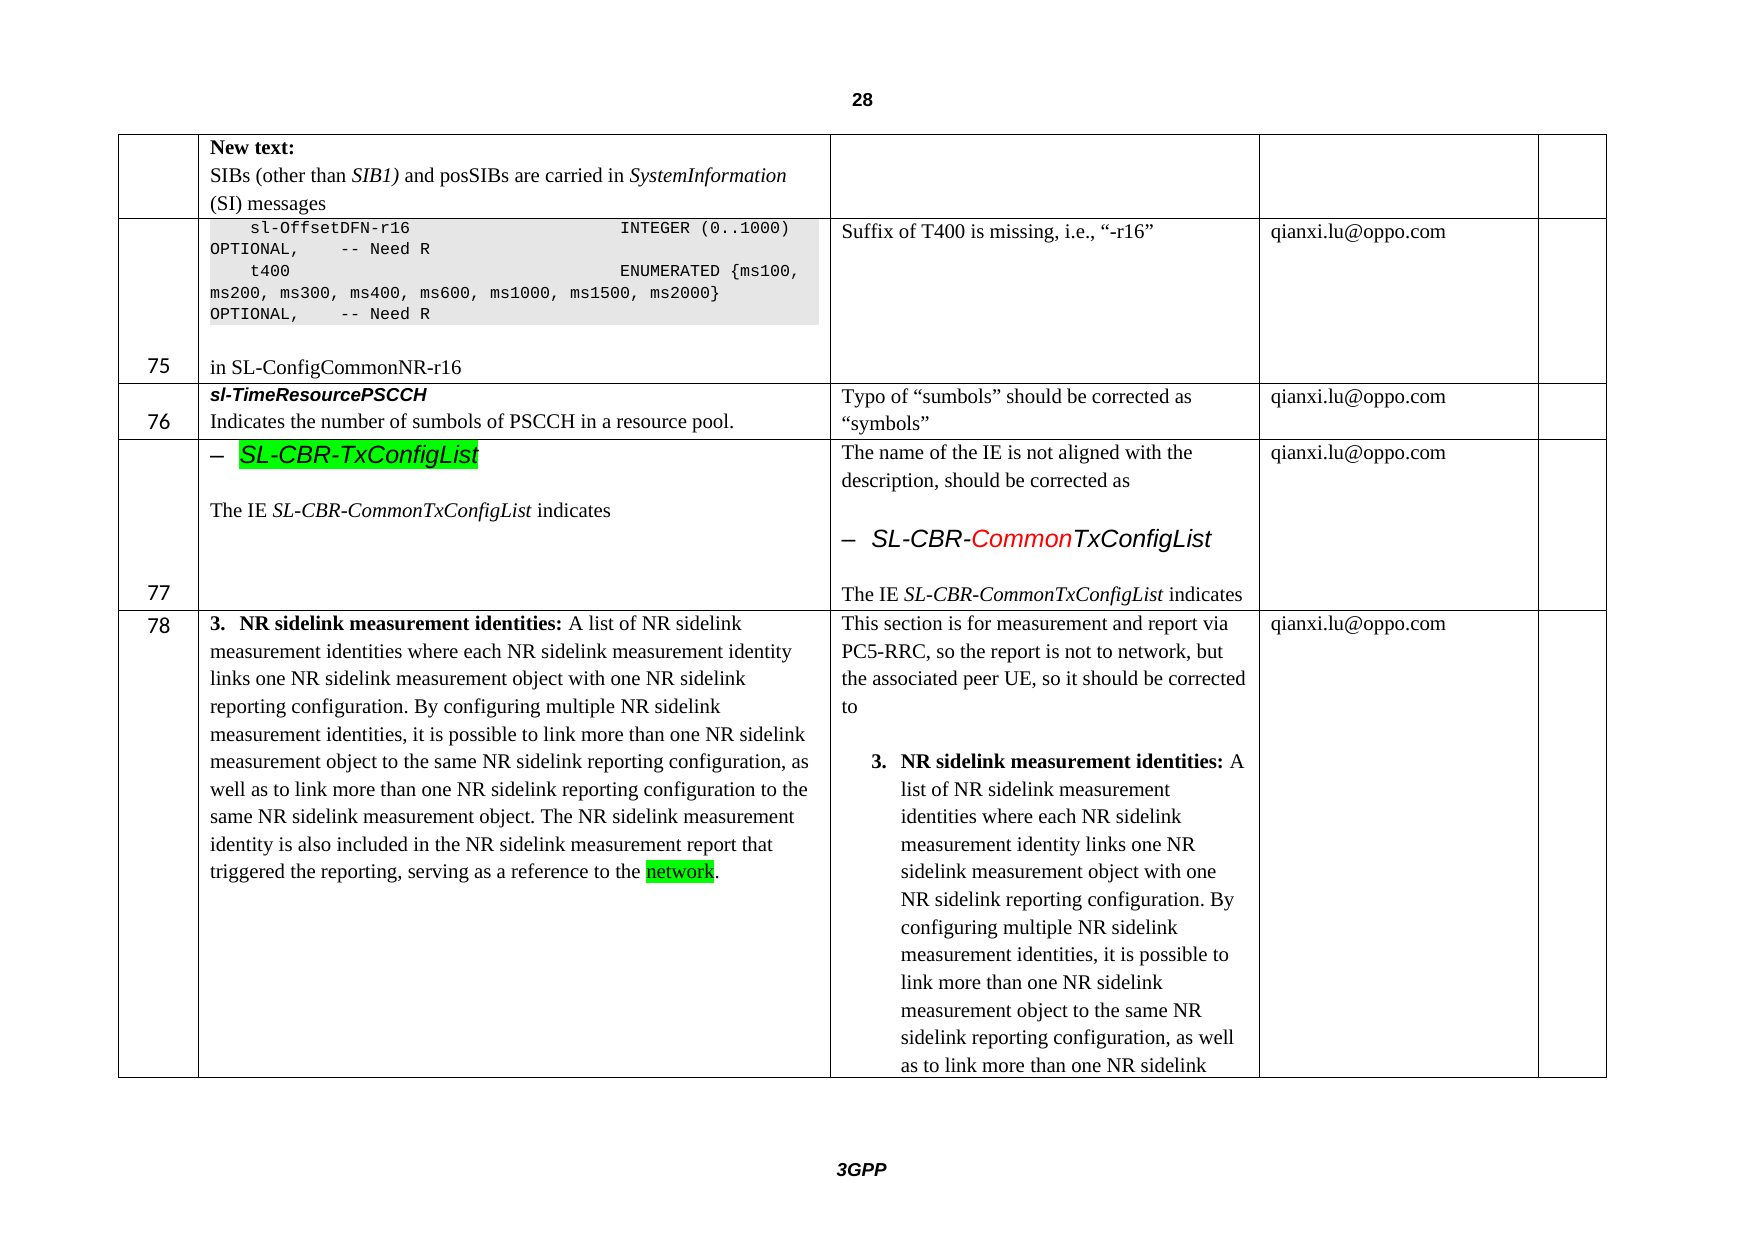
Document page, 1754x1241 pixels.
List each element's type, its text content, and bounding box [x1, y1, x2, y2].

table_cell [1539, 219, 1606, 383]
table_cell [199, 611, 830, 1077]
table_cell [1260, 135, 1538, 218]
table_cell sl-TimeResourcePSCCH Indicates the number of sumbols of PSCCH in a resource pool. [199, 384, 830, 439]
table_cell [199, 135, 830, 218]
table_cell 77 [119, 440, 198, 610]
table_cell qianxi.lu@oppo.com [1260, 440, 1538, 610]
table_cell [831, 611, 1259, 1077]
table_cell [1539, 611, 1606, 1077]
table_cell qianxi.lu@oppo.com [1260, 219, 1538, 383]
table_cell [1539, 135, 1606, 218]
table_cell [1539, 384, 1606, 439]
table_cell sl-OffsetDFN-r16 INTEGER (0..1000) OPTIONAL, -- Need R t400 ENUMERATED {ms100, ms200, ms300, ms400, ms600, ms1000, ms1500, ms2000} OPTIONAL, -- Need R in SL-ConfigCommonNR-r16 [199, 219, 830, 383]
table_cell Suffix of T400 is missing, i.e., “-r16” [831, 219, 1259, 383]
table_cell 78 [119, 611, 198, 1077]
table_cell Typo of “sumbols” should be corrected as “symbols” [831, 384, 1259, 439]
table_cell [1539, 440, 1606, 610]
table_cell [831, 135, 1259, 218]
table_cell 75 [119, 219, 198, 383]
table_cell qianxi.lu@oppo.com [1260, 611, 1538, 1077]
table_cell qianxi.lu@oppo.com [1260, 384, 1538, 439]
table_cell 76 [119, 384, 198, 439]
table_cell 74 [119, 135, 198, 218]
table_cell – SL-CBR-TxConfigList The IE SL-CBR-CommonTxConfigList indicates [199, 440, 830, 610]
table_cell The name of the IE is not aligned with the description, should be corrected as – SL-CBR-CommonTxConfigList The IE SL-CBR-CommonTxConfigList indicates [831, 440, 1259, 610]
